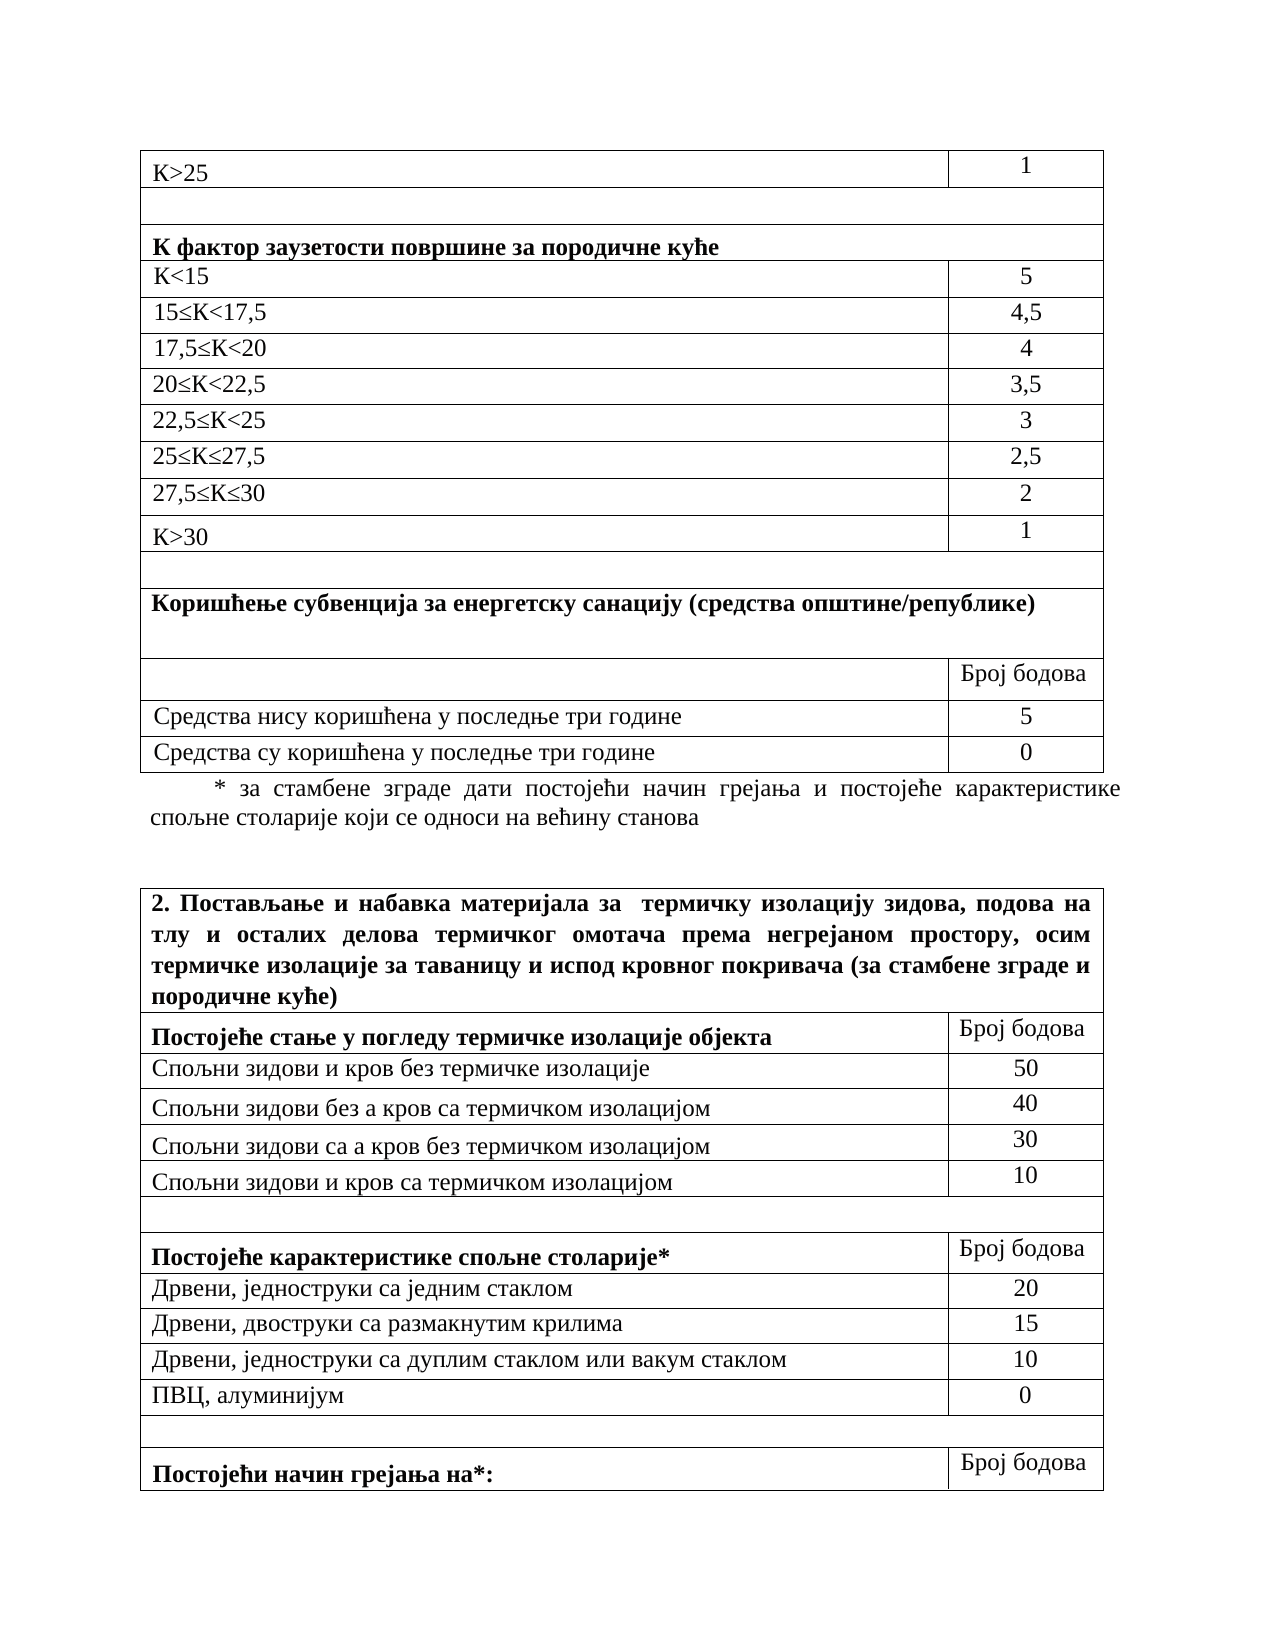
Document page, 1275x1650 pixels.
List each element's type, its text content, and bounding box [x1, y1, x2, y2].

table_cell Постојећи начин грејања на*: [141, 1448, 948, 1489]
table_cell [141, 659, 948, 700]
table_cell 40 [949, 1089, 1103, 1124]
table_cell ПВЦ, алуминијум [141, 1380, 948, 1415]
table_cell 0 [949, 737, 1103, 772]
table_cell 5 [949, 261, 1103, 296]
table_cell Број бодова [949, 1013, 1103, 1053]
table_cell [141, 1197, 1103, 1232]
table_cell 2,5 [949, 442, 1103, 478]
table_cell 15 [949, 1309, 1103, 1343]
table_cell К>25 [141, 151, 948, 187]
table_cell Спољни зидови и кров са термичком изолацијом [141, 1161, 948, 1196]
table_header 2. Постављање и набавка материјала за термичку изолацију зидова, подова на тлу и осталих делова термичког омотача према негрејаном простору, осим термичке изолације за таваницу и испод кровног покривача (за стамбене зграде и породичне куће) [141, 889, 1103, 1012]
table_cell 0 [949, 1380, 1103, 1415]
table_cell Постојеће карактеристике спољне столарије* [141, 1233, 948, 1273]
table_cell 17,5≤К<20 [141, 334, 948, 368]
table_cell 25≤К≤27,5 [141, 442, 948, 478]
table_cell Постојеће стање у погледу термичке изолације објекта [141, 1013, 948, 1053]
table_cell Дрвени, једноструки са једним стаклом [141, 1274, 948, 1308]
table_cell 1 [949, 516, 1103, 551]
table_cell Спољни зидови и кров без термичке изолације [141, 1054, 948, 1088]
table_cell 5 [949, 701, 1103, 736]
table_cell 22,5≤К<25 [141, 405, 948, 441]
text * за стамбене зграде дати постојећи начин грејања и постојеће карактеристике спољне столарије који се односи на већину станова [150, 773, 1122, 830]
table_cell 50 [949, 1054, 1103, 1088]
table_cell Средства нису коришћена у последње три године [141, 701, 948, 736]
table_cell 1 [949, 151, 1103, 187]
table_cell 30 [949, 1125, 1103, 1160]
table_cell 3 [949, 405, 1103, 441]
table_cell Број бодова [949, 659, 1103, 700]
table_cell Број бодова [949, 1448, 1103, 1489]
table_cell Спољни зидови са а кров без термичком изолацијом [141, 1125, 948, 1160]
table_cell [141, 1416, 1103, 1447]
table_cell [141, 552, 1103, 588]
table_cell 20 [949, 1274, 1103, 1308]
table_cell К<15 [141, 261, 948, 296]
table_cell 15≤К<17,5 [141, 298, 948, 332]
table_cell 4,5 [949, 298, 1103, 332]
table_cell 27,5≤К≤30 [141, 479, 948, 514]
table_cell Спољни зидови без а кров са термичком изолацијом [141, 1089, 948, 1124]
table_cell Коришћење субвенција за енергетску санацију (средства општине/републике) [141, 589, 1103, 657]
table_cell 4 [949, 334, 1103, 368]
table_cell Број бодова [949, 1233, 1103, 1273]
table_cell Дрвени, двоструки са размакнутим крилима [141, 1309, 948, 1343]
table_cell 3,5 [949, 369, 1103, 404]
table_cell [141, 188, 1103, 223]
table_cell 2 [949, 479, 1103, 514]
table_cell 10 [949, 1344, 1103, 1379]
table_cell 20≤К<22,5 [141, 369, 948, 404]
table_cell Средства су коришћена у последње три године [141, 737, 948, 772]
table_cell К фактор заузетости површине за породичне куће [141, 225, 1103, 260]
table_cell 10 [949, 1161, 1103, 1196]
table_cell К>30 [141, 516, 948, 551]
table_cell Дрвени, једноструки са дуплим стаклом или вакум стаклом [141, 1344, 948, 1379]
